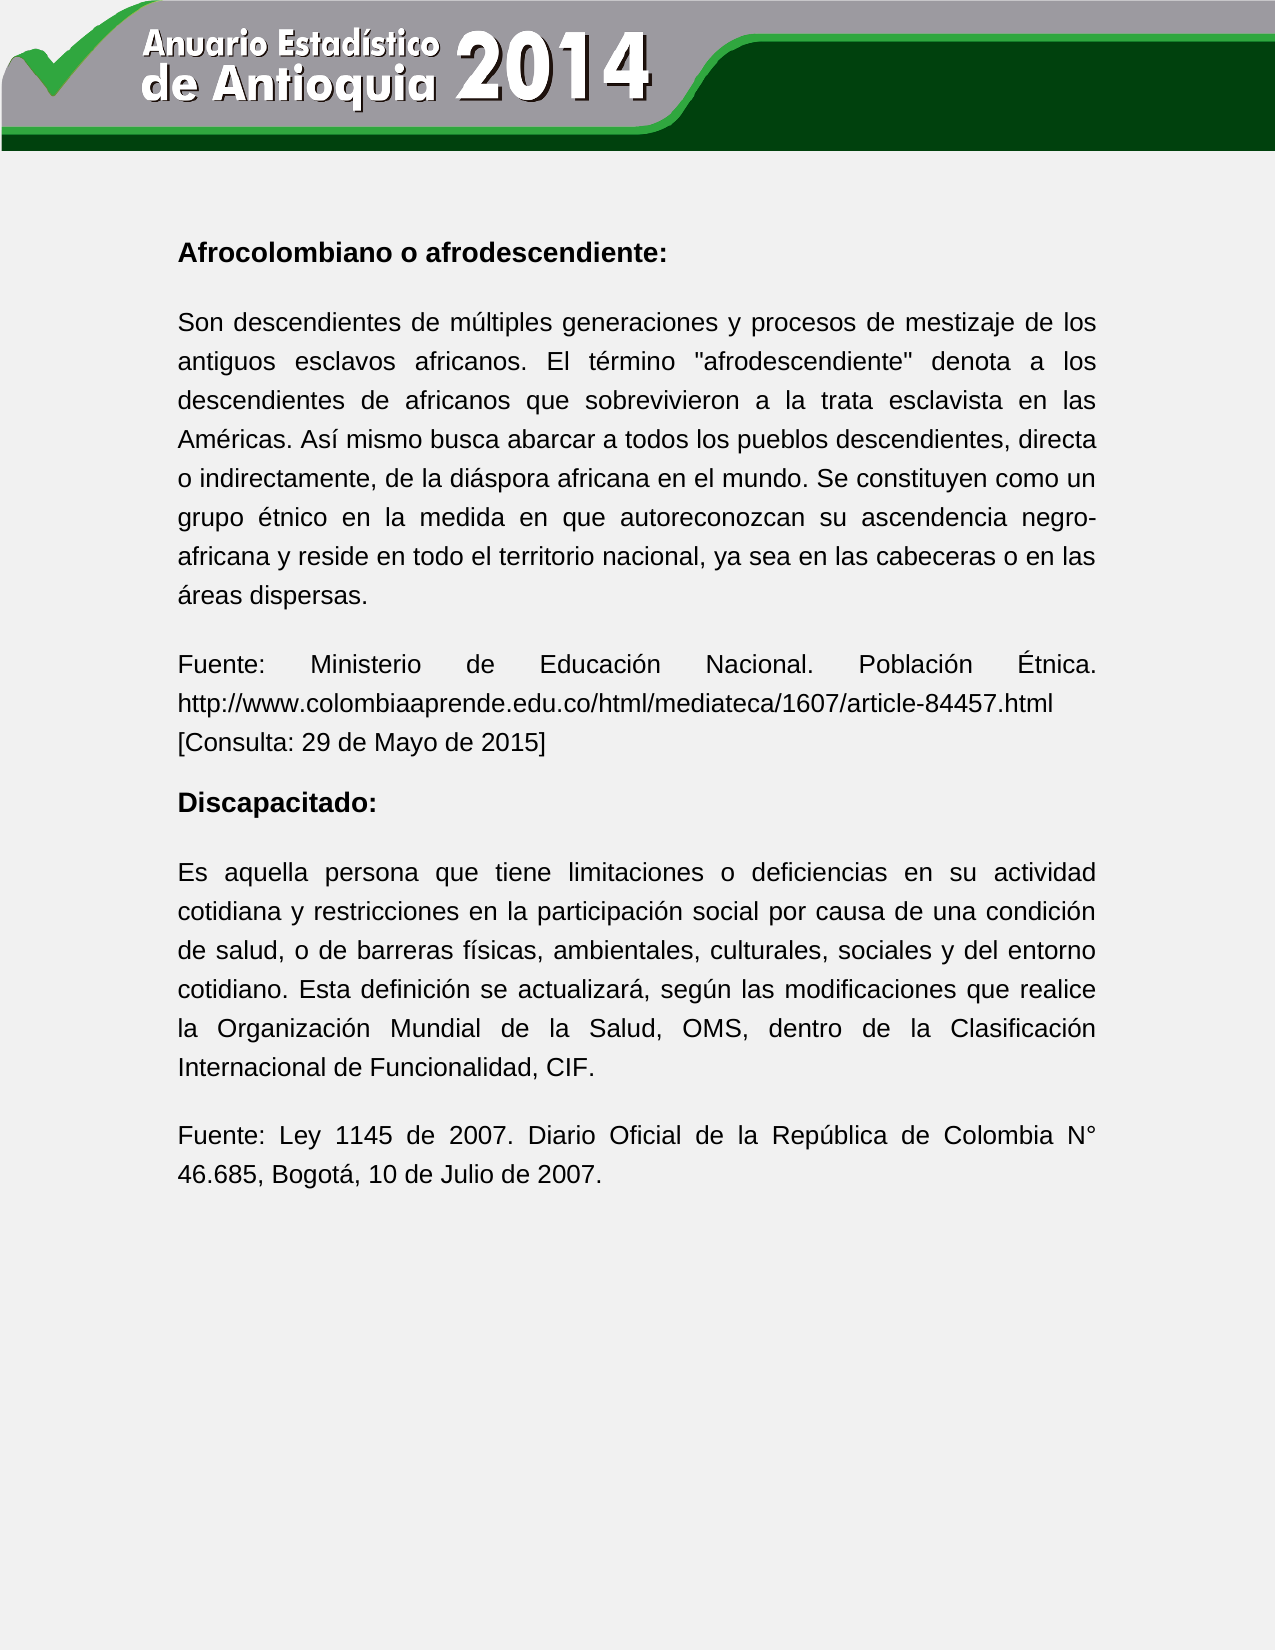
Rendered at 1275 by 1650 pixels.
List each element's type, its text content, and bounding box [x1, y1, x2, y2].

text Fuente: Ministerio de Educación Nacional. Población Étnica. http://www.colombiaaprende.edu.co/html/mediateca/1607/article-84457.html [Consulta: 29 de Mayo de 2015] [177, 639, 1098, 757]
subtitle Afrocolombiano o afrodescendiente: [177, 236, 1098, 269]
text Fuente: Ley 1145 de 2007. Diario Oficial de la República de Colombia N° 46.685, Bogotá, 10 de Julio de 2007. [177, 1111, 1098, 1189]
text Es aquella persona que tiene limitaciones o deficiencias en su actividad cotidiana y restricciones en la participación social por causa de una condición de salud, o de barreras físicas, ambientales, culturales, sociales y del entorno cotidiano. Esta definición se actualizará, según las modificaciones que realice la Organización Mundial de la Salud, OMS, dentro de la Clasificación Internacional de Funcionalidad, CIF. [177, 847, 1098, 1082]
picture [1, 0, 1275, 151]
text Son descendientes de múltiples generaciones y procesos de mestizaje de los antiguos esclavos africanos. El término "afrodescendiente" denota a los descendientes de africanos que sobrevivieron a la trata esclavista en las Américas. Así mismo busca abarcar a todos los pueblos descendientes, directa o indirectamente, de la diáspora africana en el mundo. Se constituyen como un grupo étnico en la medida en que autoreconozcan su ascendencia negro-africana y reside en todo el territorio nacional, ya sea en las cabeceras o en las áreas dispersas. [177, 298, 1098, 610]
subtitle Discapacitado: [177, 786, 1098, 818]
